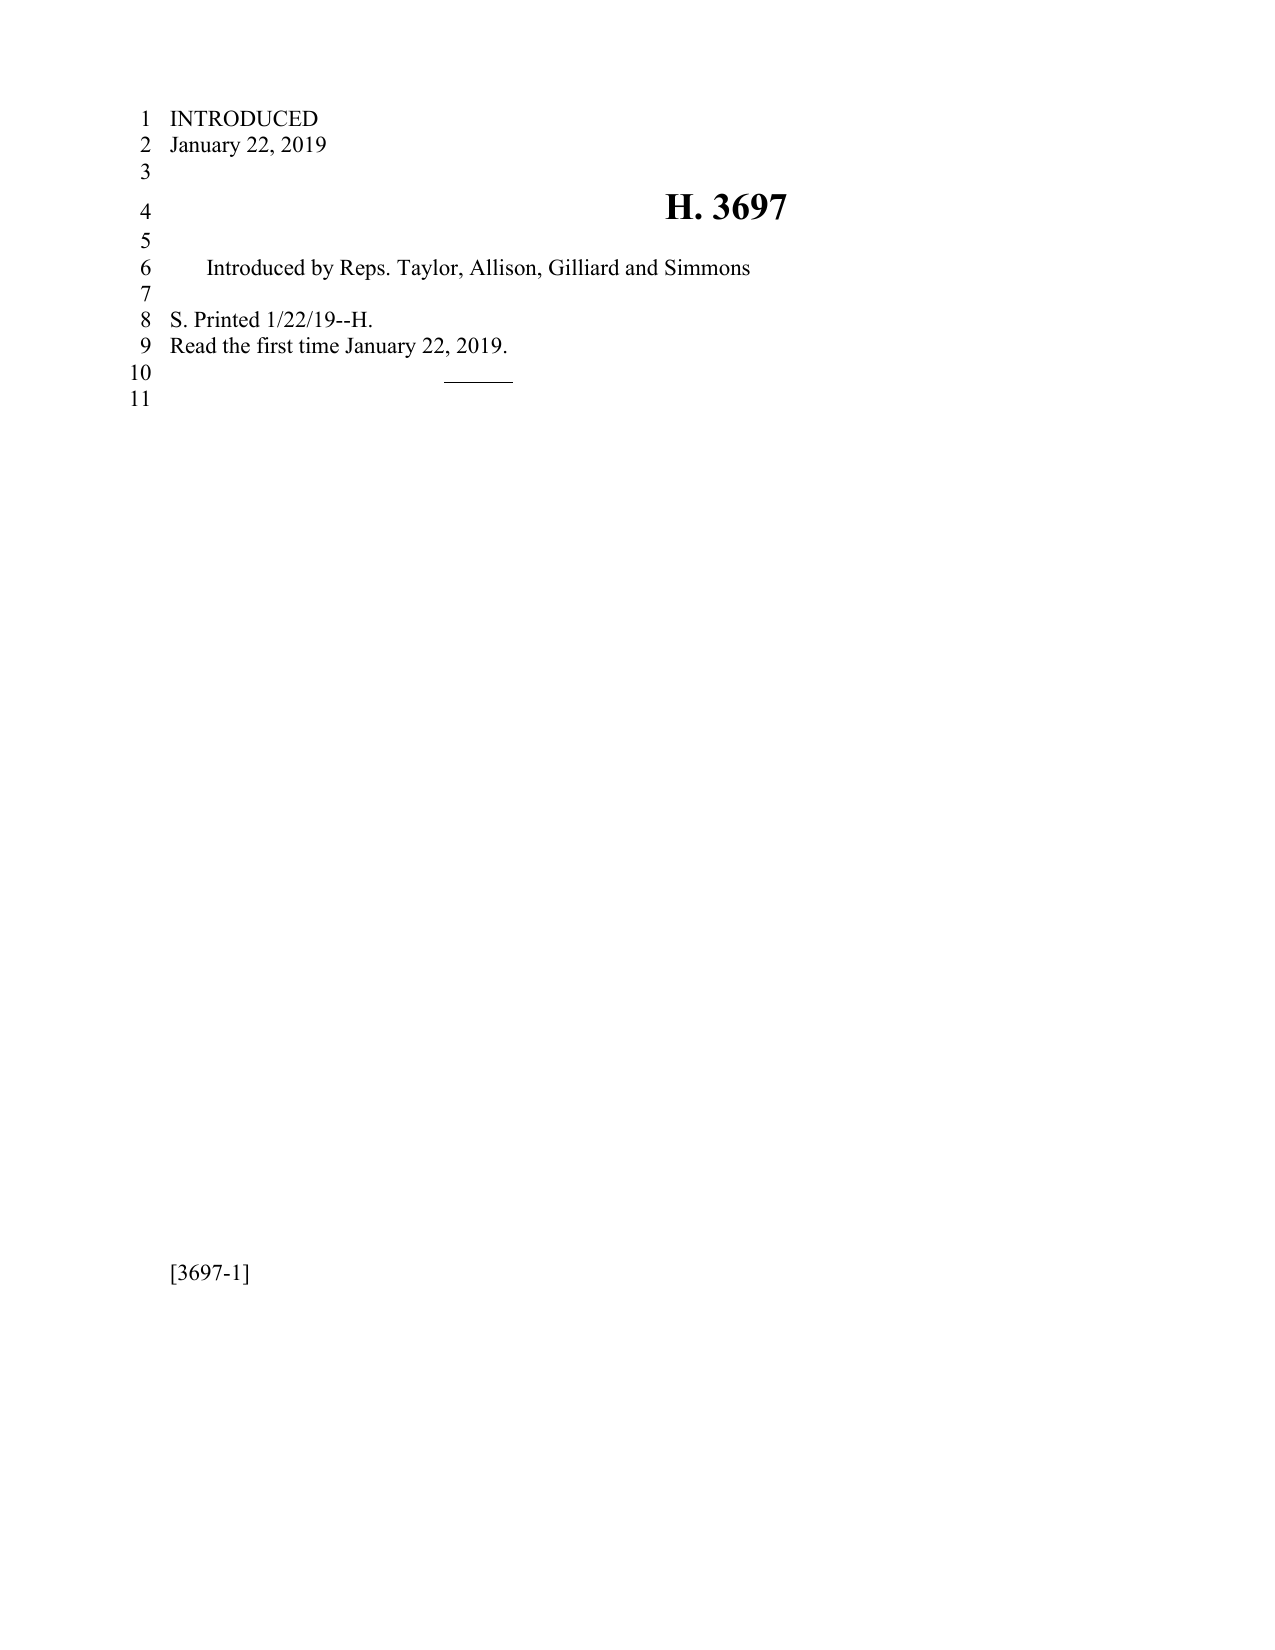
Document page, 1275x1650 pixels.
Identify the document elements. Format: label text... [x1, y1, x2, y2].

text Introduced by Reps. Taylor, Allison, Gilliard and Simmons [169, 253, 787, 280]
text H. 3697 [169, 184, 787, 227]
text Read the first time January 22, 2019. [169, 333, 787, 359]
text January 22, 2019 [169, 131, 787, 158]
text INTRODUCED [169, 105, 787, 131]
text S. Printed 1/22/19--H. [169, 306, 787, 333]
